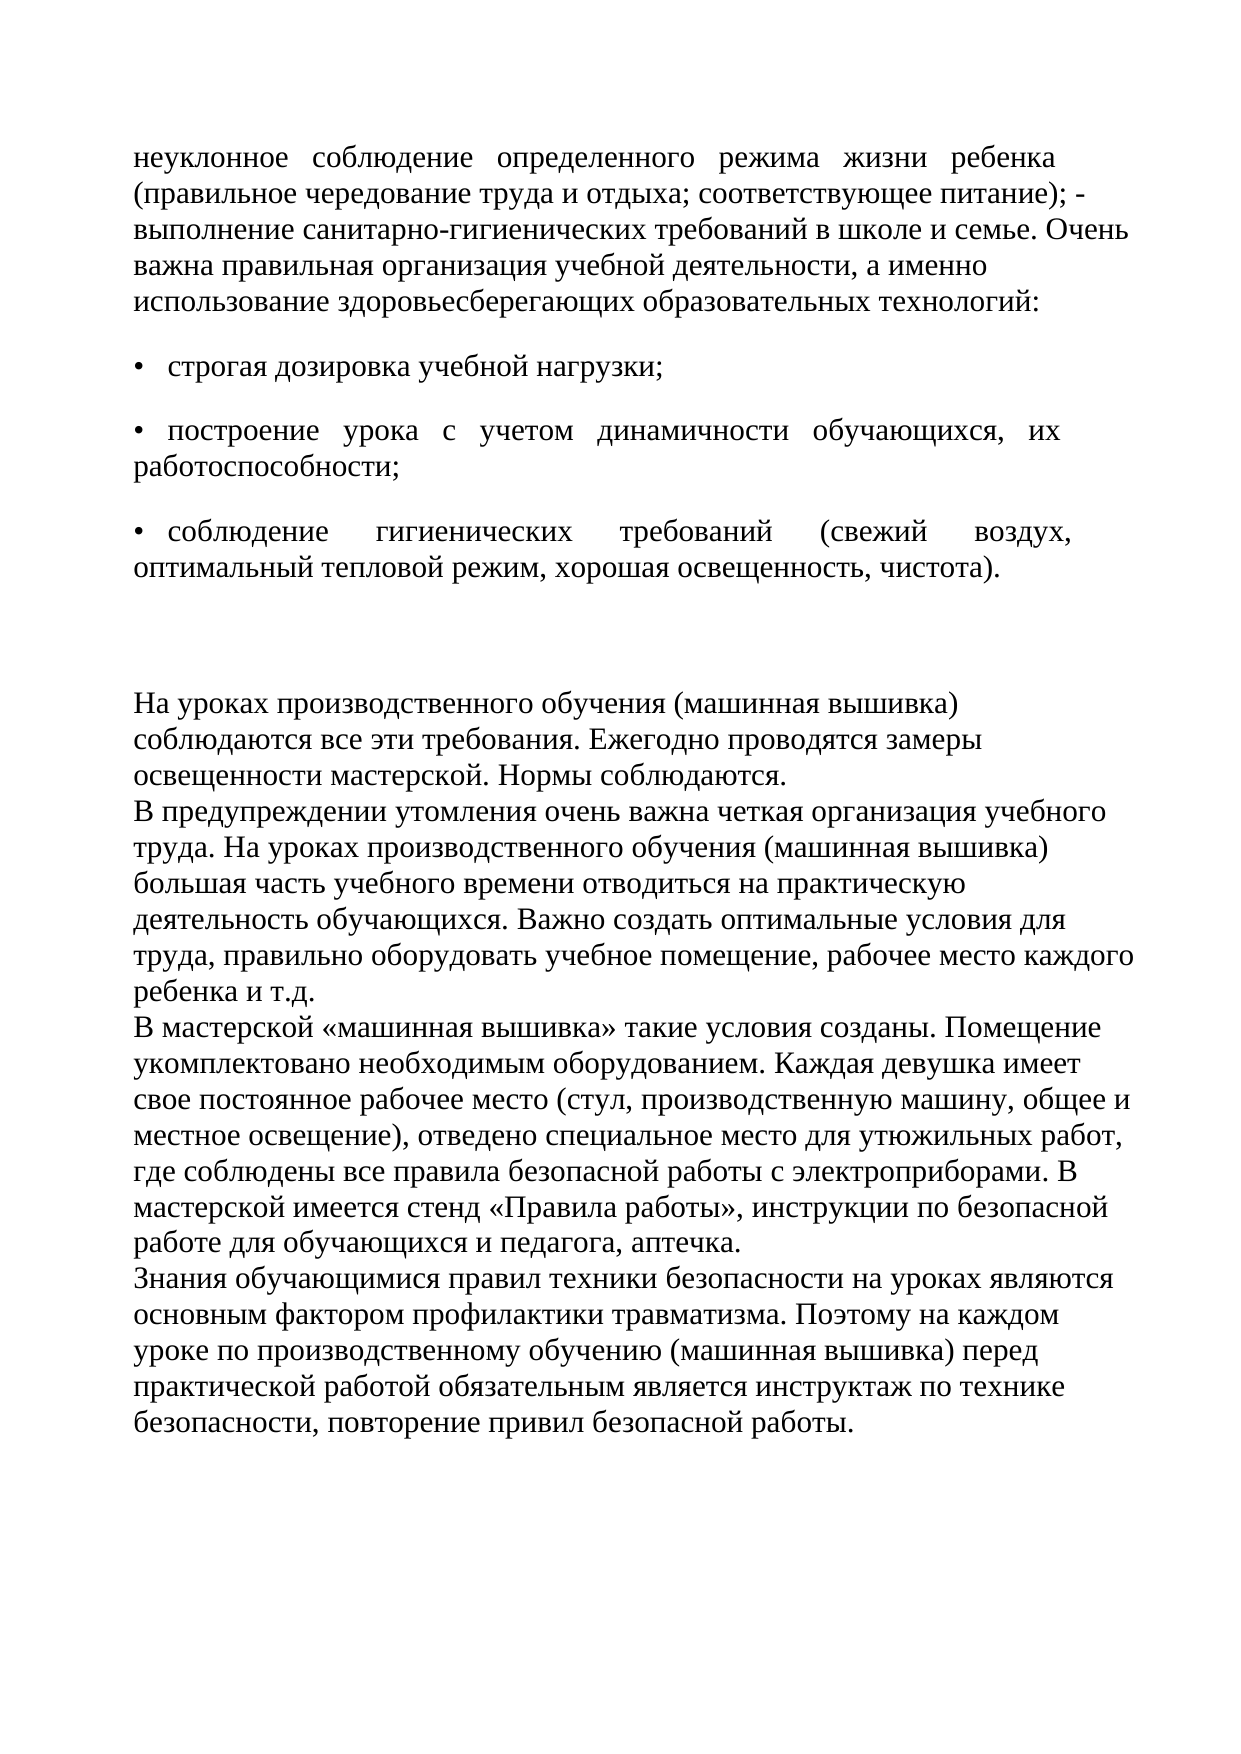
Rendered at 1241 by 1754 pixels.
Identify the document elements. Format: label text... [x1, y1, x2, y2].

text На уроках производственного обучения (машинная вышивка) соблюдаются все эти требования. Ежегодно проводятся замеры освещенности мастерской. Нормы соблюдаются. [133, 685, 1137, 792]
text • строгая дозировка учебной нагрузки; [133, 347, 1137, 383]
text • построение урока с учетом динамичности обучающихся, их работоспособности; [133, 412, 1137, 483]
text В предупреждении утомления очень важна четкая организация учебного труда. На уроках производственного обучения (машинная вышивка) большая часть учебного времени отводиться на практическую деятельность обучающихся. Важно создать оптимальные условия для труда, правильно оборудовать учебное помещение, рабочее место каждого ребенка и т.д. [133, 792, 1137, 1008]
text В мастерской «машинная вышивка» такие условия созданы. Помещение укомплектовано необходимым оборудованием. Каждая девушка имеет свое постоянное рабочее место (стул, производственную машину, общее и местное освещение), отведено специальное место для утюжильных работ, где соблюдены все правила безопасной работы с электроприборами. В мастерской имеется стенд «Правила работы», инструкции по безопасной работе для обучающихся и педагога, аптечка. [133, 1008, 1137, 1260]
text Знания обучающимися правил техники безопасности на уроках являются основным фактором профилактики травматизма. Поэтому на каждом уроке по производственному обучению (машинная вышивка) перед практической работой обязательным является инструктаж по технике безопасности, повторение привил безопасной работы. [133, 1260, 1137, 1439]
text • соблюдение гигиенических требований (свежий воздух, оптимальный тепловой режим, хорошая освещенность, чистота). [133, 512, 1137, 584]
text неуклонное соблюдение определенного режима жизни ребенка (правильное чередование труда и отдыха; соответствующее питание); - выполнение санитарно-гигиенических требований в школе и семье. Очень важна правильная организация учебной деятельности, а именно использование здоровьесберегающих образовательных технологий: [133, 138, 1137, 318]
